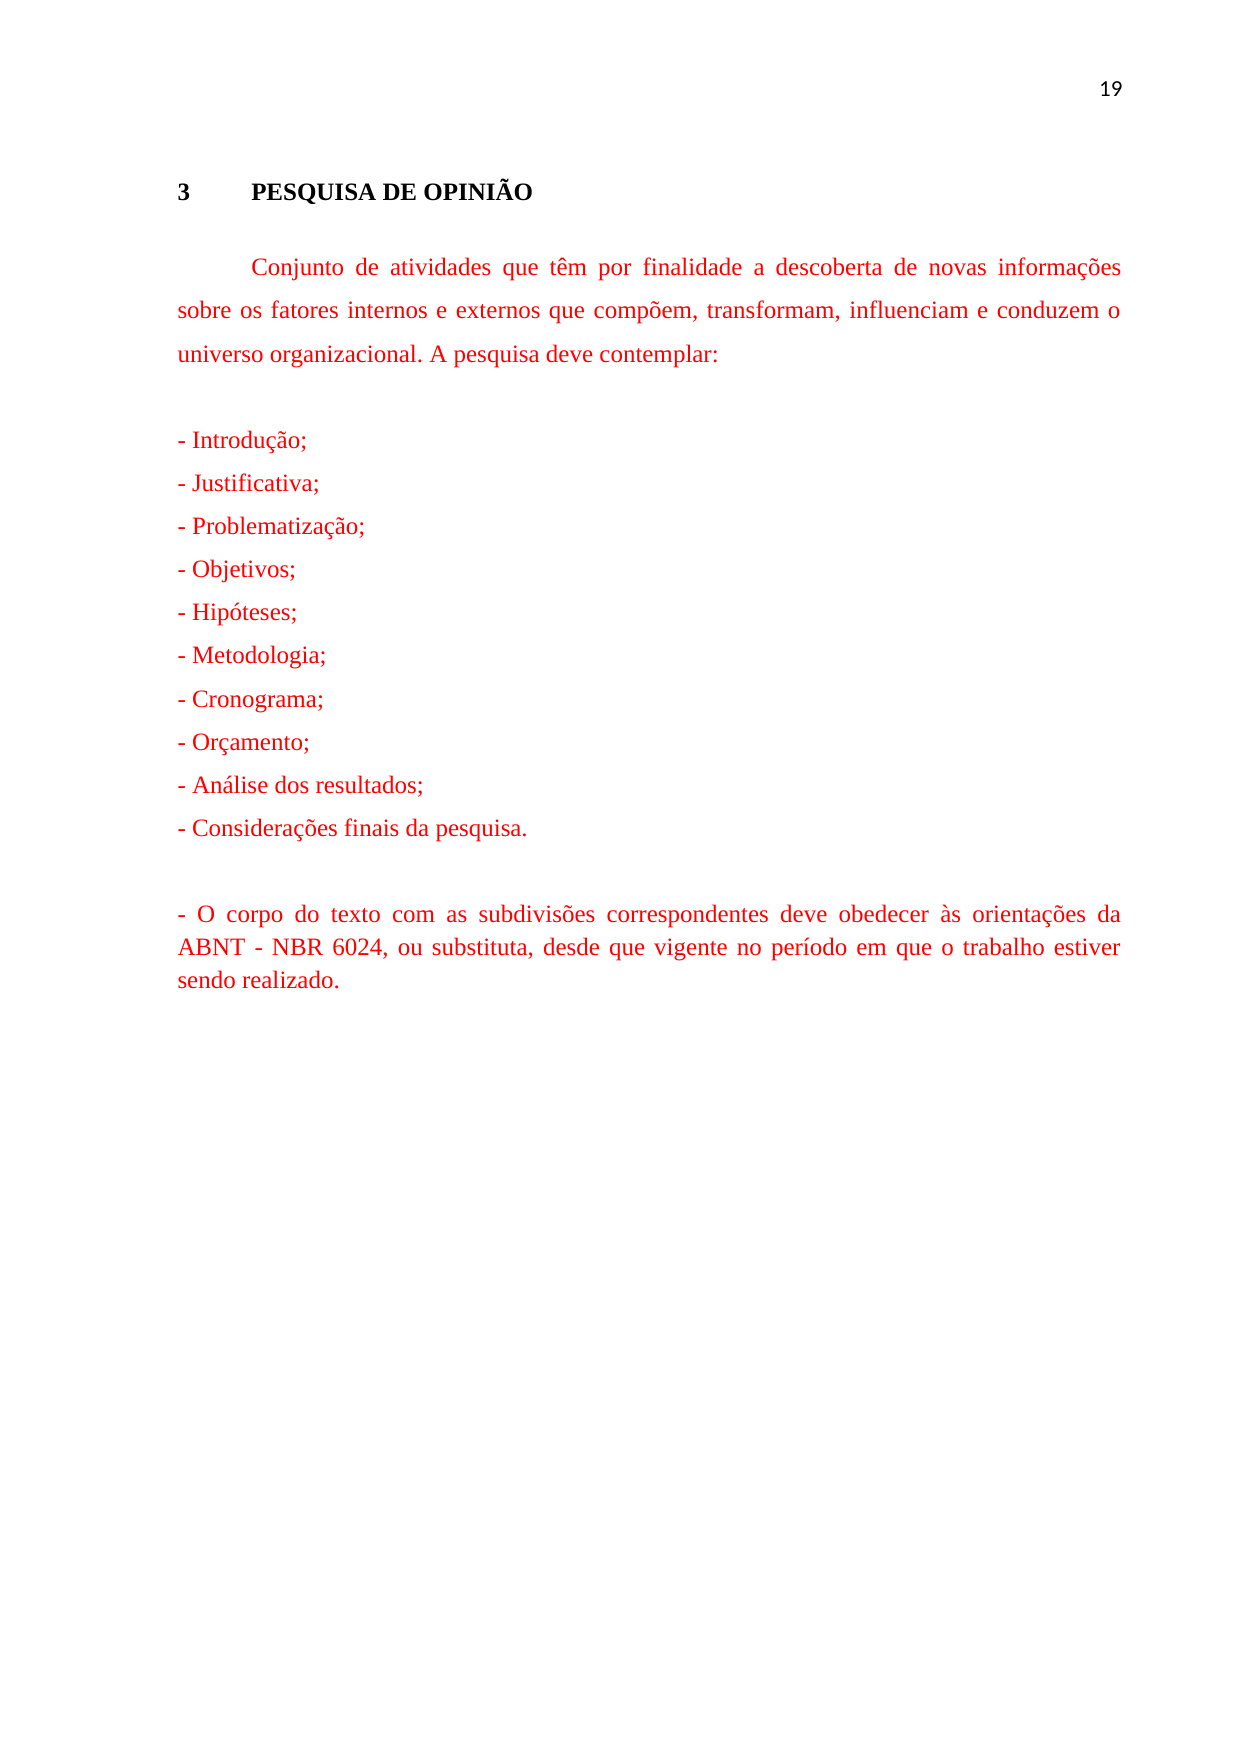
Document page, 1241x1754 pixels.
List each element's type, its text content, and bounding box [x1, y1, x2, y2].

text - Considerações finais da pesquisa. [177, 813, 1122, 842]
text - Orçamento; [177, 727, 1122, 756]
text - Introdução; [177, 425, 1122, 454]
text - Justificativa; [177, 468, 1122, 497]
subtitle 3 PESQUISA DE OPINIÃO [177, 177, 1122, 206]
text - Objetivos; [177, 554, 1122, 583]
text Conjunto de atividades que têm por finalidade a descoberta de novas informações sobre os fatores internos e externos que compõem, transformam, influenciam e conduzem o universo organizacional. A pesquisa deve contemplar: [177, 252, 1122, 367]
text - Análise dos resultados; [177, 770, 1122, 799]
text - Problematização; [177, 511, 1122, 540]
text - Metodologia; [177, 641, 1122, 669]
text - O corpo do texto com as subdivisões correspondentes deve obedecer às orientações da ABNT - NBR 6024, ou substituta, desde que vigente no período em que o trabalho estiver sendo realizado. [177, 899, 1122, 994]
text - Cronograma; [177, 684, 1122, 712]
text - Hipóteses; [177, 597, 1122, 626]
